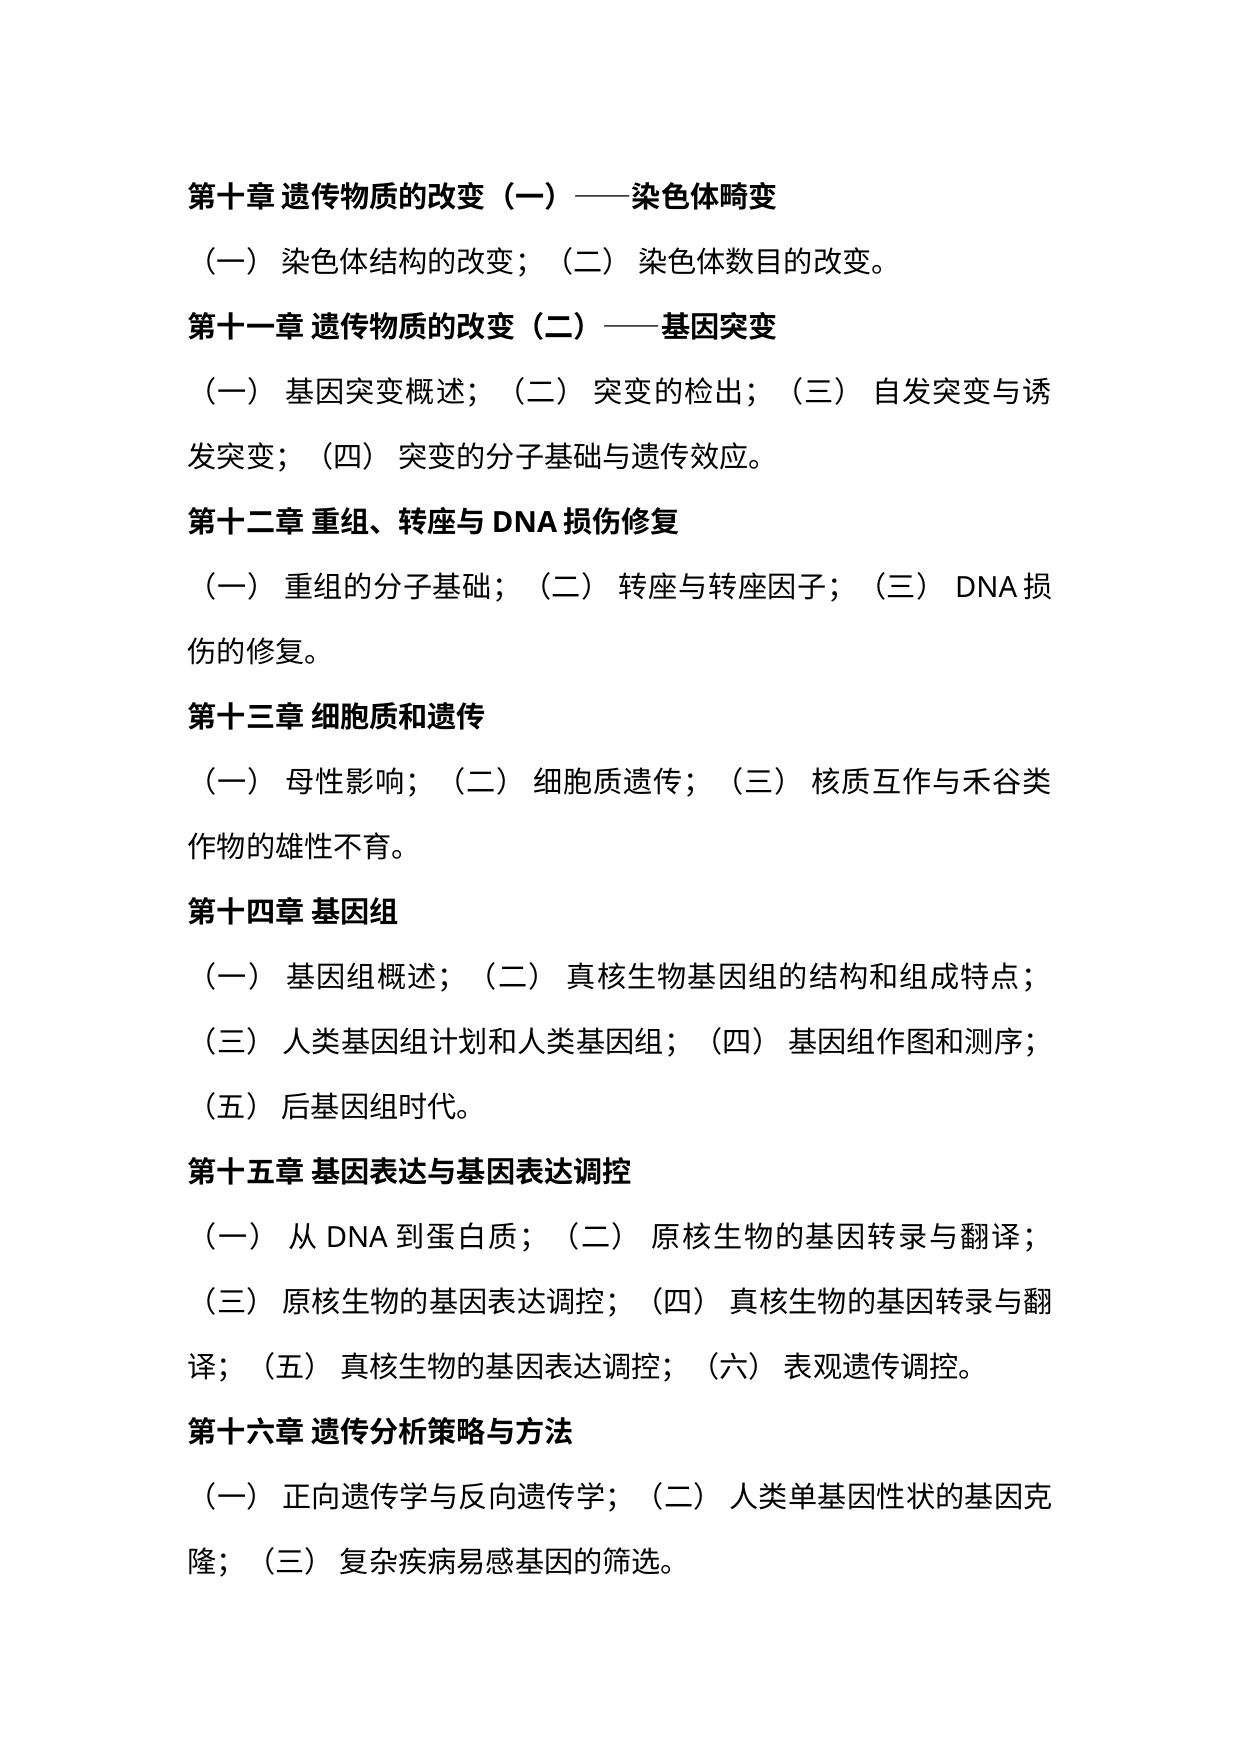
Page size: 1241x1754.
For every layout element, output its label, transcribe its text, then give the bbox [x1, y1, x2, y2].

text （一） 重组的分子基础；（二） 转座与转座因子；（三） DNA损伤的修复。 [187, 552, 1053, 682]
text 第十三章 细胞质和遗传 [187, 682, 1053, 747]
text 第十四章 基因组 [187, 877, 1053, 942]
text （一） 正向遗传学与反向遗传学；（二） 人类单基因性状的基因克隆；（三） 复杂疾病易感基因的筛选。 [187, 1462, 1053, 1592]
text 第十六章 遗传分析策略与方法 [187, 1397, 1053, 1462]
text （一） 从DNA到蛋白质；（二） 原核生物的基因转录与翻译；（三） 原核生物的基因表达调控；（四） 真核生物的基因转录与翻译；（五） 真核生物的基因表达调控；（六） 表观遗传调控。 [187, 1202, 1053, 1397]
text 第十二章 重组、转座与DNA损伤修复 [187, 487, 1053, 552]
text （一） 染色体结构的改变；（二） 染色体数目的改变。 [187, 227, 1053, 292]
text 第十一章 遗传物质的改变（二）——基因突变 [187, 292, 1053, 357]
text 第十五章 基因表达与基因表达调控 [187, 1137, 1053, 1202]
text （一） 基因突变概述；（二） 突变的检出；（三） 自发突变与诱发突变；（四） 突变的分子基础与遗传效应。 [187, 357, 1053, 487]
text （一） 母性影响；（二） 细胞质遗传；（三） 核质互作与禾谷类作物的雄性不育。 [187, 747, 1053, 877]
text （一） 基因组概述；（二） 真核生物基因组的结构和组成特点；（三） 人类基因组计划和人类基因组；（四） 基因组作图和测序；（五） 后基因组时代。 [187, 942, 1053, 1137]
text 第十章 遗传物质的改变（一）——染色体畸变 [187, 162, 1053, 227]
